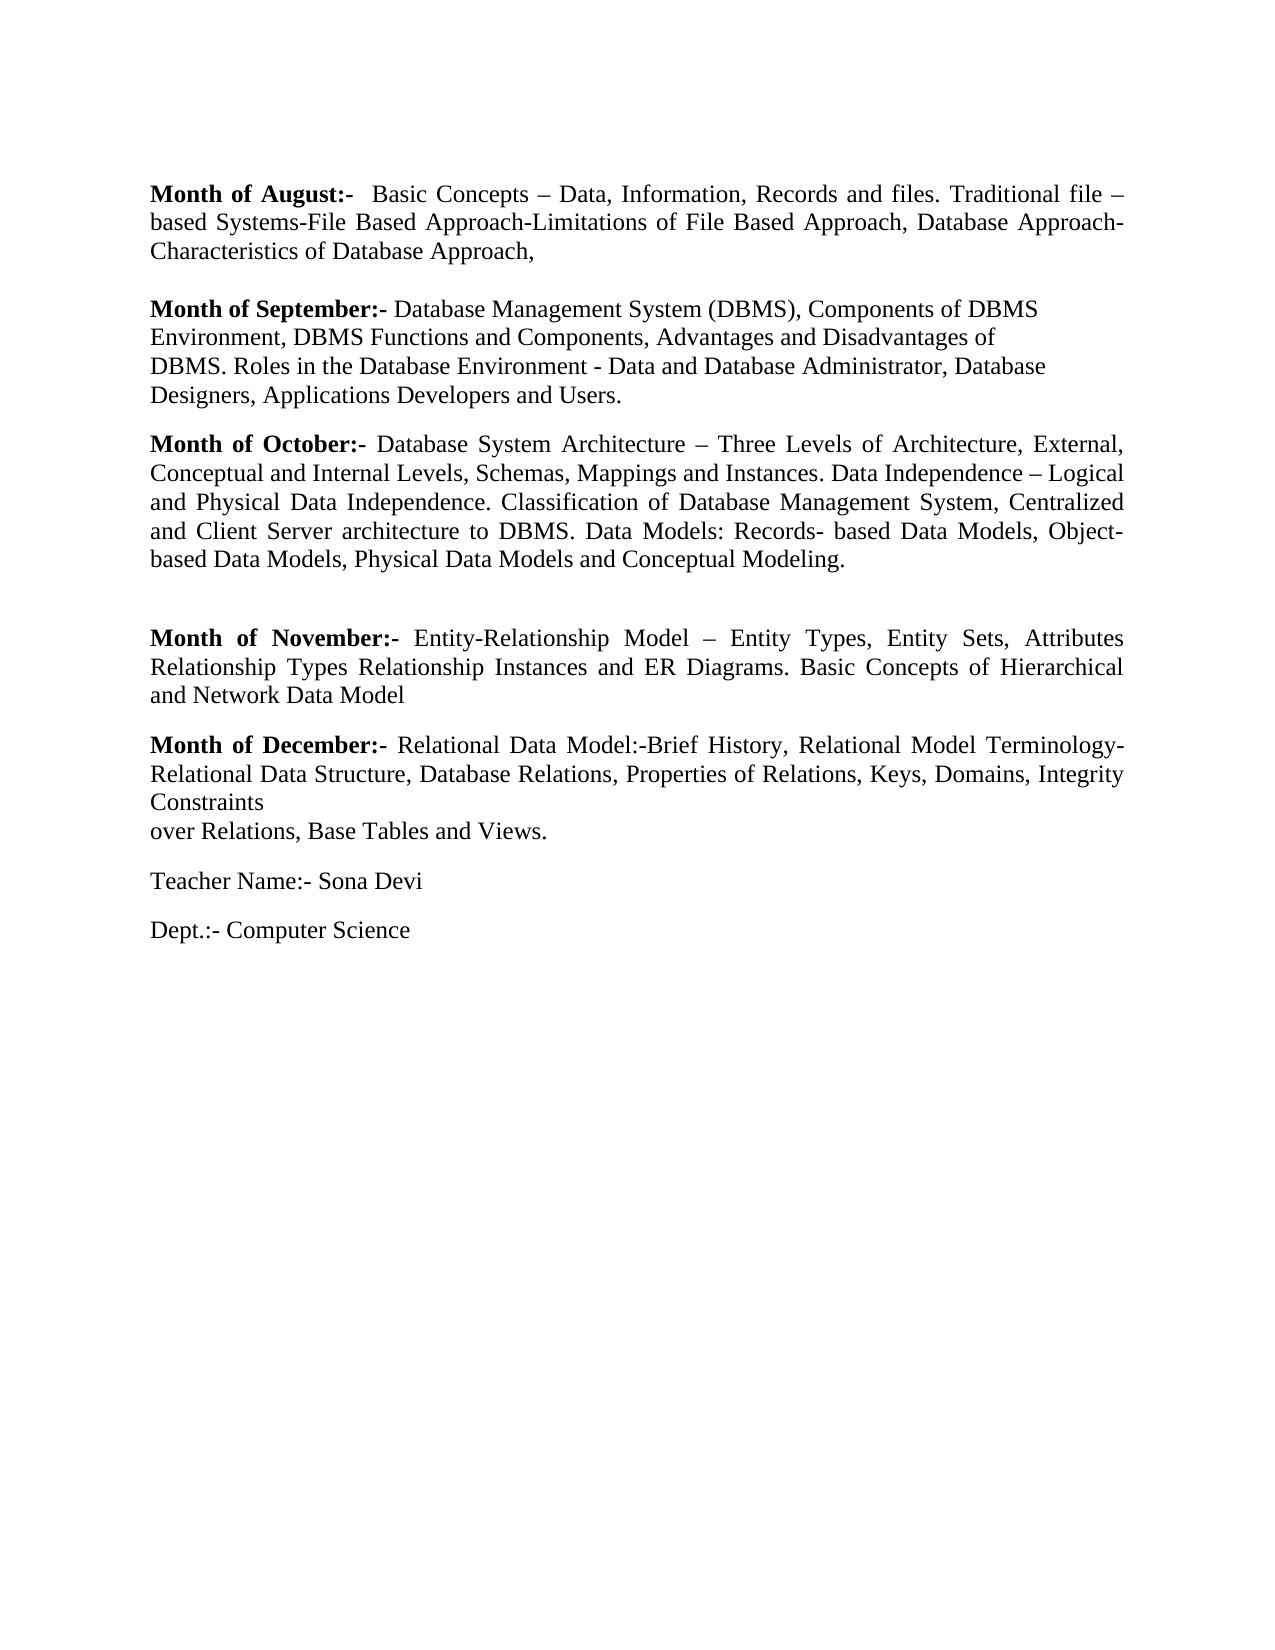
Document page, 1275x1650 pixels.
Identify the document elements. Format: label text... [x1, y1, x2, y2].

text Month of December:- Relational Data Model:-Brief History, Relational Model Terminology-Relational Data Structure, Database Relations, Properties of Relations, Keys, Domains, Integrity Constraints [150, 730, 1125, 816]
text Month of November:- Entity-Relationship Model – Entity Types, Entity Sets, Attributes Relationship Types Relationship Instances and ER Diagrams. Basic Concepts of Hierarchical and Network Data Model [150, 623, 1125, 709]
text Environment, DBMS Functions and Components, Advantages and Disadvantages of [150, 322, 1125, 351]
text Month of September:- Database Management System (DBMS), Components of DBMS [150, 294, 1125, 322]
text Month of October:- Database System Architecture – Three Levels of Architecture, External, Conceptual and Internal Levels, Schemas, Mappings and Instances. Data Independence – Logical and Physical Data Independence. Classification of Database Management System, Centralized and Client Server architecture to DBMS. Data Models: Records- based Data Models, Object-based Data Models, Physical Data Models and Conceptual Modeling. [150, 429, 1125, 573]
text over Relations, Base Tables and Views. [150, 816, 1125, 845]
text Teacher Name:- Sona Devi [150, 866, 1125, 894]
text DBMS. Roles in the Database Environment - Data and Database Administrator, Database [150, 351, 1125, 380]
text Dept.:- Computer Science [150, 915, 1125, 944]
text Month of August:- Basic Concepts – Data, Information, Records and files. Traditional file –based Systems-File Based Approach-Limitations of File Based Approach, Database Approach-Characteristics of Database Approach, [150, 179, 1125, 265]
text Designers, Applications Developers and Users. [150, 380, 1125, 409]
